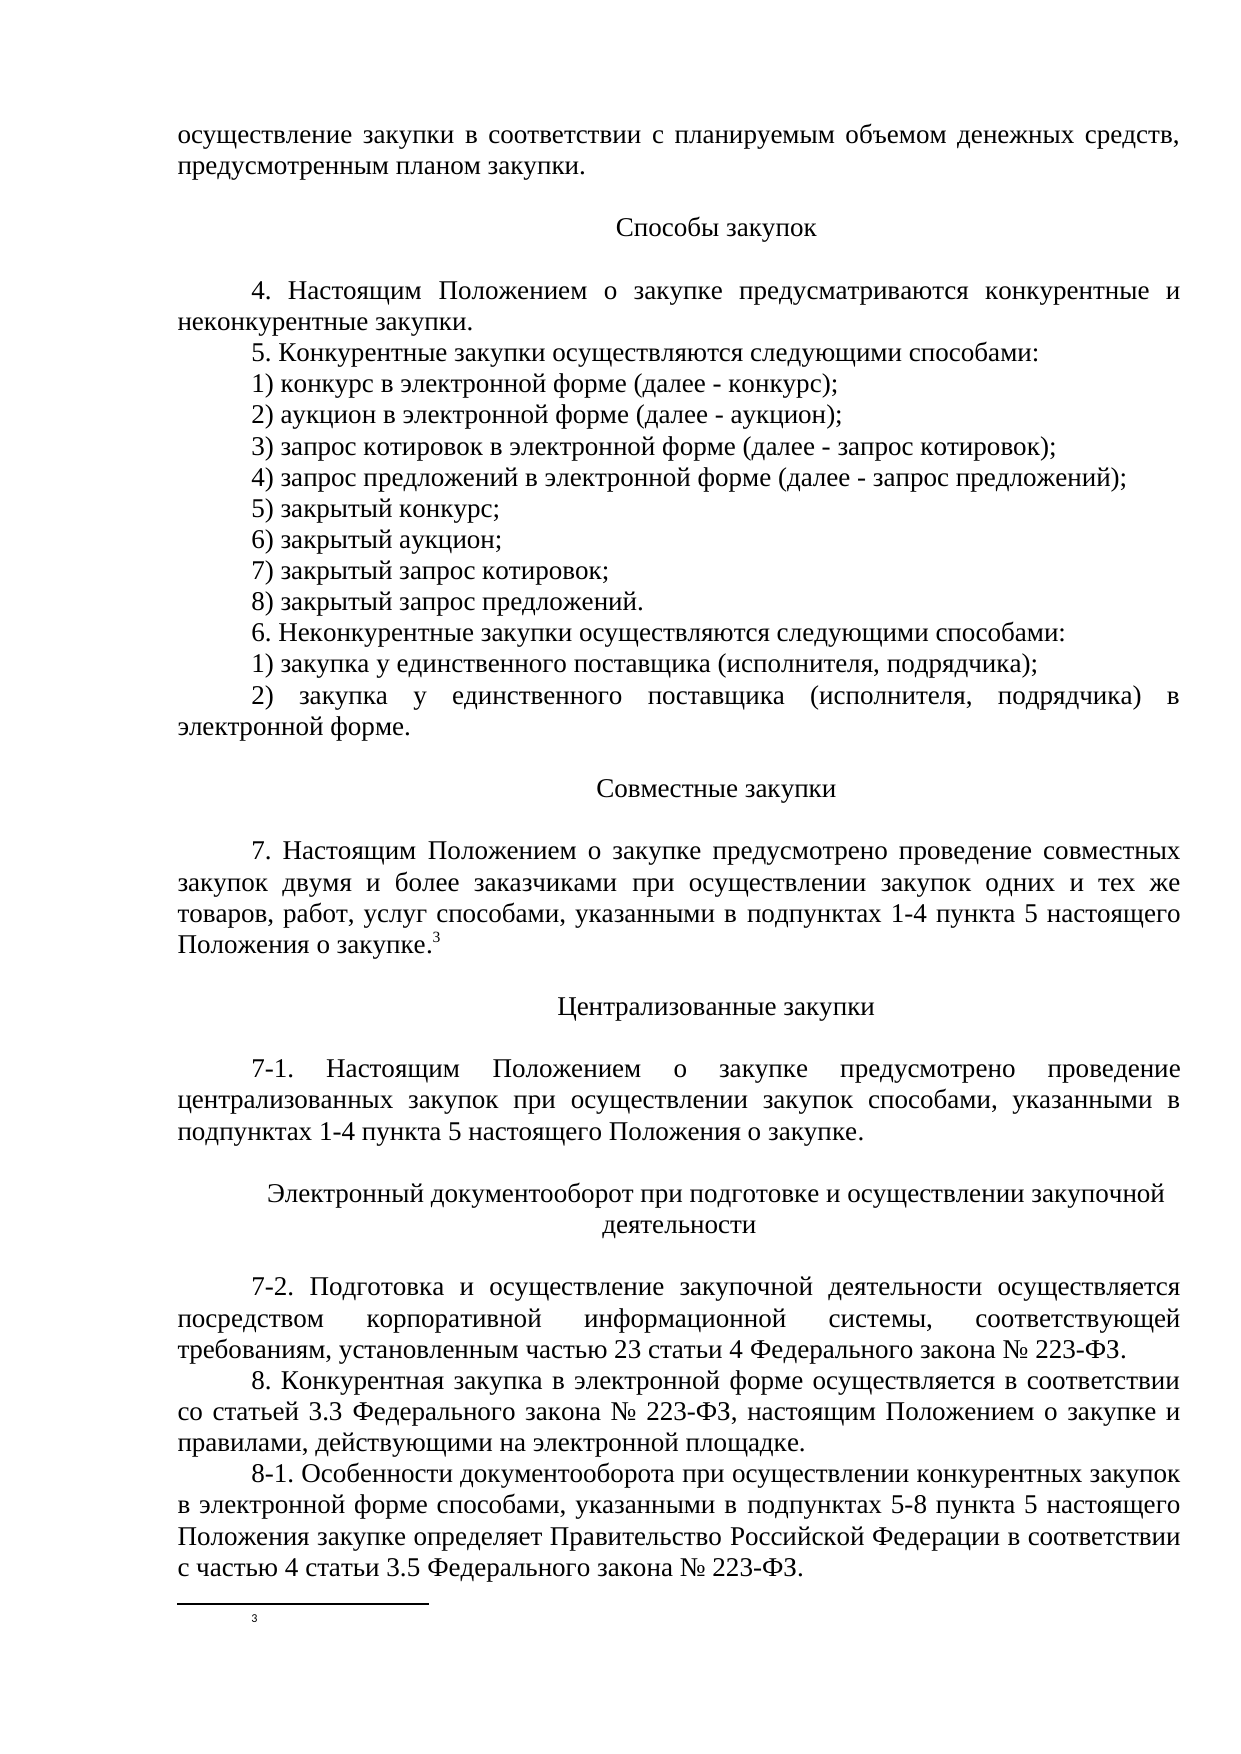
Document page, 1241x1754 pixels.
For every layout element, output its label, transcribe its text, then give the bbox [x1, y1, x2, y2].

text 7) закрытый запрос котировок; [177, 554, 1181, 585]
text 5) закрытый конкурс; [177, 492, 1181, 523]
text 2) закупка у единственного поставщика (исполнителя, подрядчика) в электронной форме. [177, 679, 1181, 741]
text 4) запрос предложений в электронной форме (далее - запрос предложений); [177, 461, 1181, 492]
text 7-1. Настоящим Положением о закупке предусмотрено проведение централизованных закупок при осуществлении закупок способами, указанными в подпунктах 1-4 пункта 5 настоящего Положения о закупке. [177, 1052, 1181, 1146]
text 1) закупка у единственного поставщика (исполнителя, подрядчика); [177, 648, 1181, 679]
text 8) закрытый запрос предложений. [177, 585, 1181, 616]
text 6. Неконкурентные закупки осуществляются следующими способами: [177, 616, 1181, 648]
text 2) аукцион в электронной форме (далее - аукцион); [177, 398, 1181, 429]
text Способы закупок [177, 212, 1181, 243]
text 7. Настоящим Положением о закупке предусмотрено проведение совместных закупок двумя и более заказчиками при осуществлении закупок одних и тех же товаров, работ, услуг способами, указанными в подпунктах 1-4 пункта 5 настоящего Положения о закупке. [177, 834, 1181, 959]
text Централизованные закупки [177, 990, 1181, 1021]
text 7-2. Подготовка и осуществление закупочной деятельности осуществляется посредством корпоративной информационной системы, соответствующей требованиям, установленным частью 23 статьи 4 Федерального закона № 223-ФЗ. [177, 1271, 1181, 1364]
text Электронный документооборот при подготовке и осуществлении закупочной деятельности [177, 1177, 1181, 1239]
text Совместные закупки [177, 772, 1181, 803]
text 1) конкурс в электронной форме (далее - конкурс); [177, 367, 1181, 398]
text 8. Конкурентная закупка в электронной форме осуществляется в соответствии со статьей 3.3 Федерального закона № 223-ФЗ, настоящим Положением о закупке и правилами, действующими на электронной площадке. [177, 1364, 1181, 1457]
text 8-1. Особенности документооборота при осуществлении конкурентных закупок в электронной форме способами, указанными в подпунктах 5-8 пункта 5 настоящего Положения закупке определяет Правительство Российской Федерации в соответствии с частью 4 статьи 3.5 Федерального закона № 223-ФЗ. [177, 1457, 1181, 1582]
text 3) запрос котировок в электронной форме (далее - запрос котировок); [177, 429, 1181, 461]
text 4. Настоящим Положением о закупке предусматриваются конкурентные и неконкурентные закупки. [177, 274, 1181, 336]
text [177, 118, 1181, 180]
text 5. Конкурентные закупки осуществляются следующими способами: [177, 336, 1181, 367]
text 6) закрытый аукцион; [177, 523, 1181, 554]
